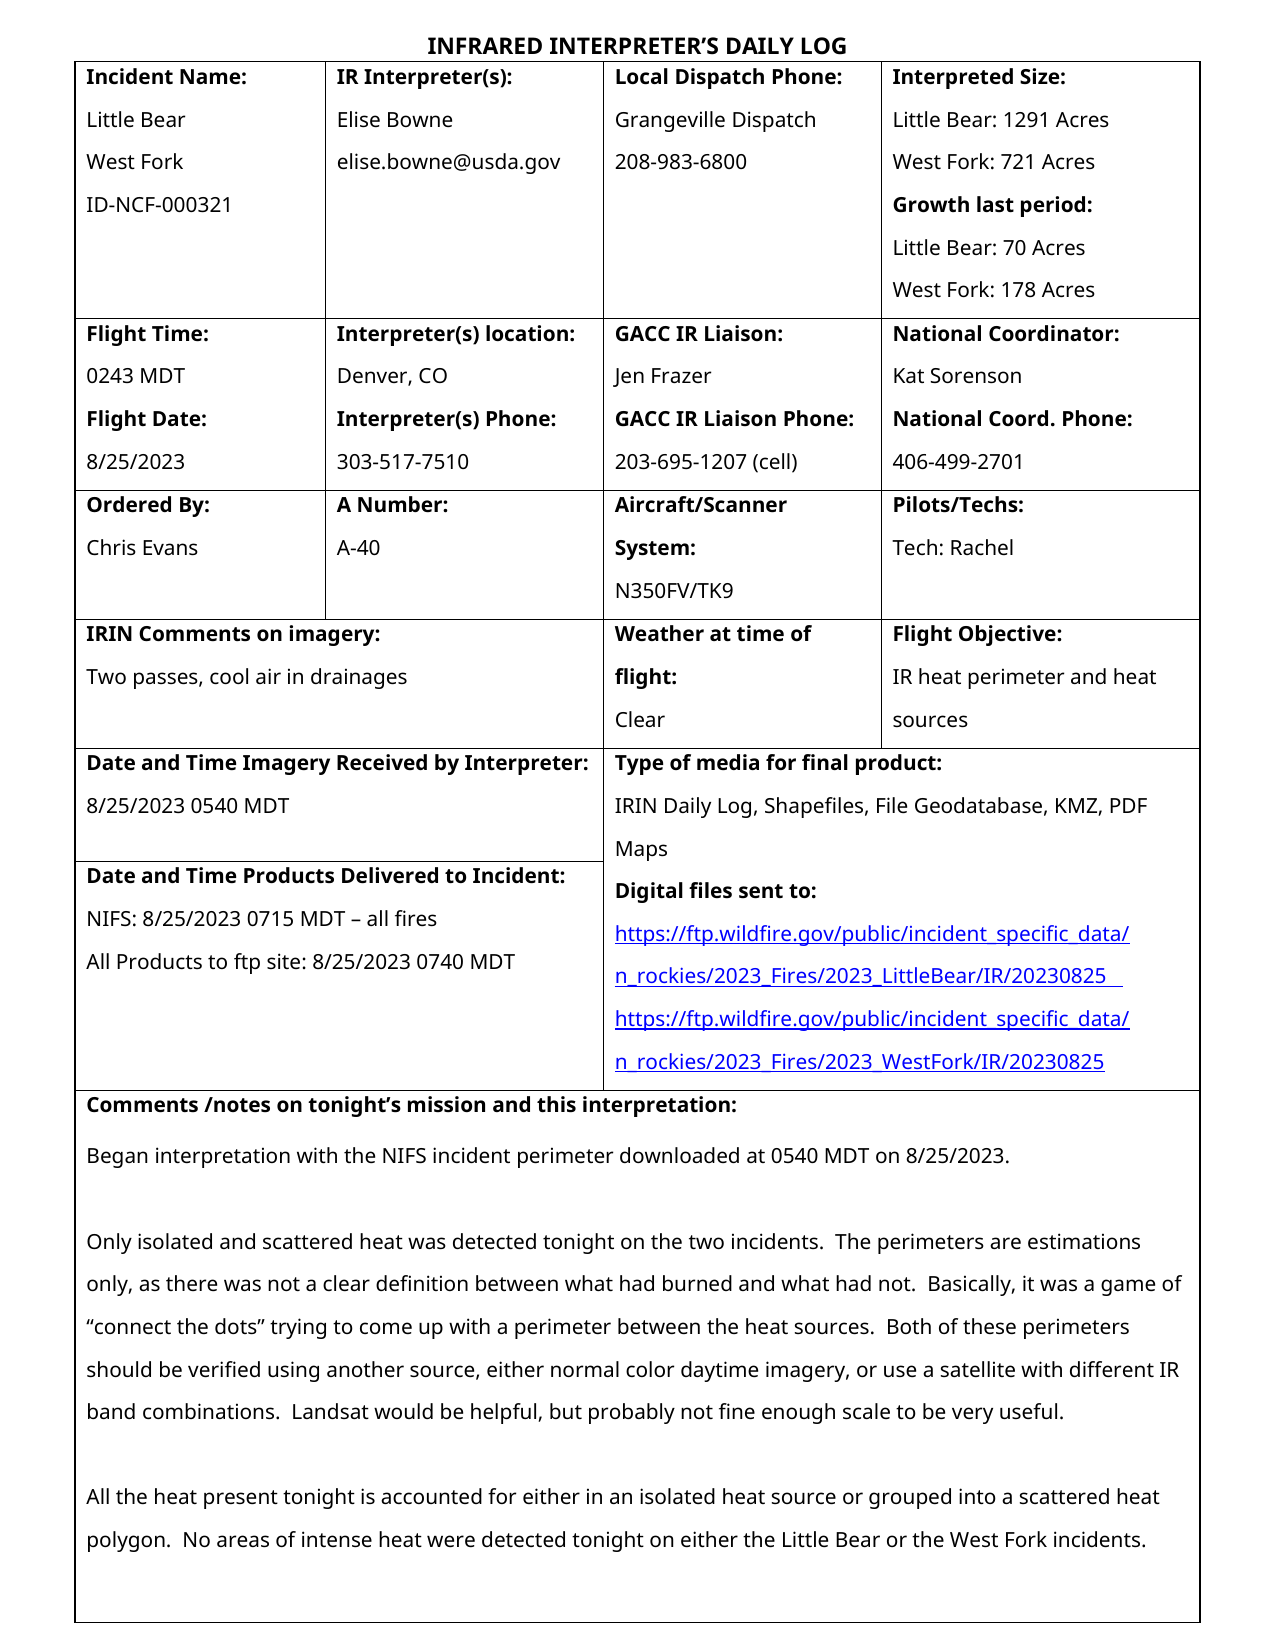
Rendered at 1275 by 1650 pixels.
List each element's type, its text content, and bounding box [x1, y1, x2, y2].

table_cell Weather at time of flight: Clear [604, 620, 881, 747]
table_header Local Dispatch Phone: Grangeville Dispatch 208-983-6800 [604, 62, 881, 318]
table_cell Flight Objective: IR heat perimeter and heat sources [882, 620, 1199, 747]
table_cell Date and Time Imagery Received by Interpreter: 8/25/2023 0540 MDT [76, 749, 603, 861]
table_cell Pilots/Techs: Tech: Rachel [882, 491, 1199, 618]
table_cell National Coordinator: Kat Sorenson National Coord. Phone: 406-499-2701 [882, 319, 1199, 489]
table_header Interpreted Size: Little Bear: 1291 Acres West Fork: 721 Acres Growth last period: Little Bear: 70 Acres West Fork: 178 Acres [882, 62, 1199, 318]
table_cell Interpreter(s) location: Denver, CO Interpreter(s) Phone: 303-517-7510 [326, 319, 603, 489]
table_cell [76, 1091, 1199, 1622]
table_header IR Interpreter(s): Elise Bowne elise.bowne@usda.gov [326, 62, 603, 318]
table_cell Date and Time Products Delivered to Incident: NIFS: 8/25/2023 0715 MDT – all fires All Products to ftp site: 8/25/2023 0740 MDT [76, 862, 603, 1089]
table_cell Aircraft/Scanner System: N350FV/TK9 [604, 491, 881, 618]
table_header Incident Name: Little Bear West Fork ID-NCF-000321 [76, 62, 325, 318]
table_cell IRIN Comments on imagery: Two passes, cool air in drainages [76, 620, 603, 747]
table_cell Type of media for final product: IRIN Daily Log, Shapefiles, File Geodatabase, KMZ, PDF Maps Digital files sent to: https://ftp.wildfire.gov/public/incident_specific_data/n_rockies/2023_Fires/2023_LittleBear/IR/20230825 https://ftp.wildfire.gov/public/incident_specific_data/n_rockies/2023_Fires/2023_WestFork/IR/20230825 [604, 749, 1199, 1089]
table_cell A Number: A-40 [326, 491, 603, 618]
table_cell Ordered By: Chris Evans [76, 491, 325, 618]
table_cell GACC IR Liaison: Jen Frazer GACC IR Liaison Phone: 203-695-1207 (cell) [604, 319, 881, 489]
table_cell Flight Time: 0243 MDT Flight Date: 8/25/2023 [76, 319, 325, 489]
